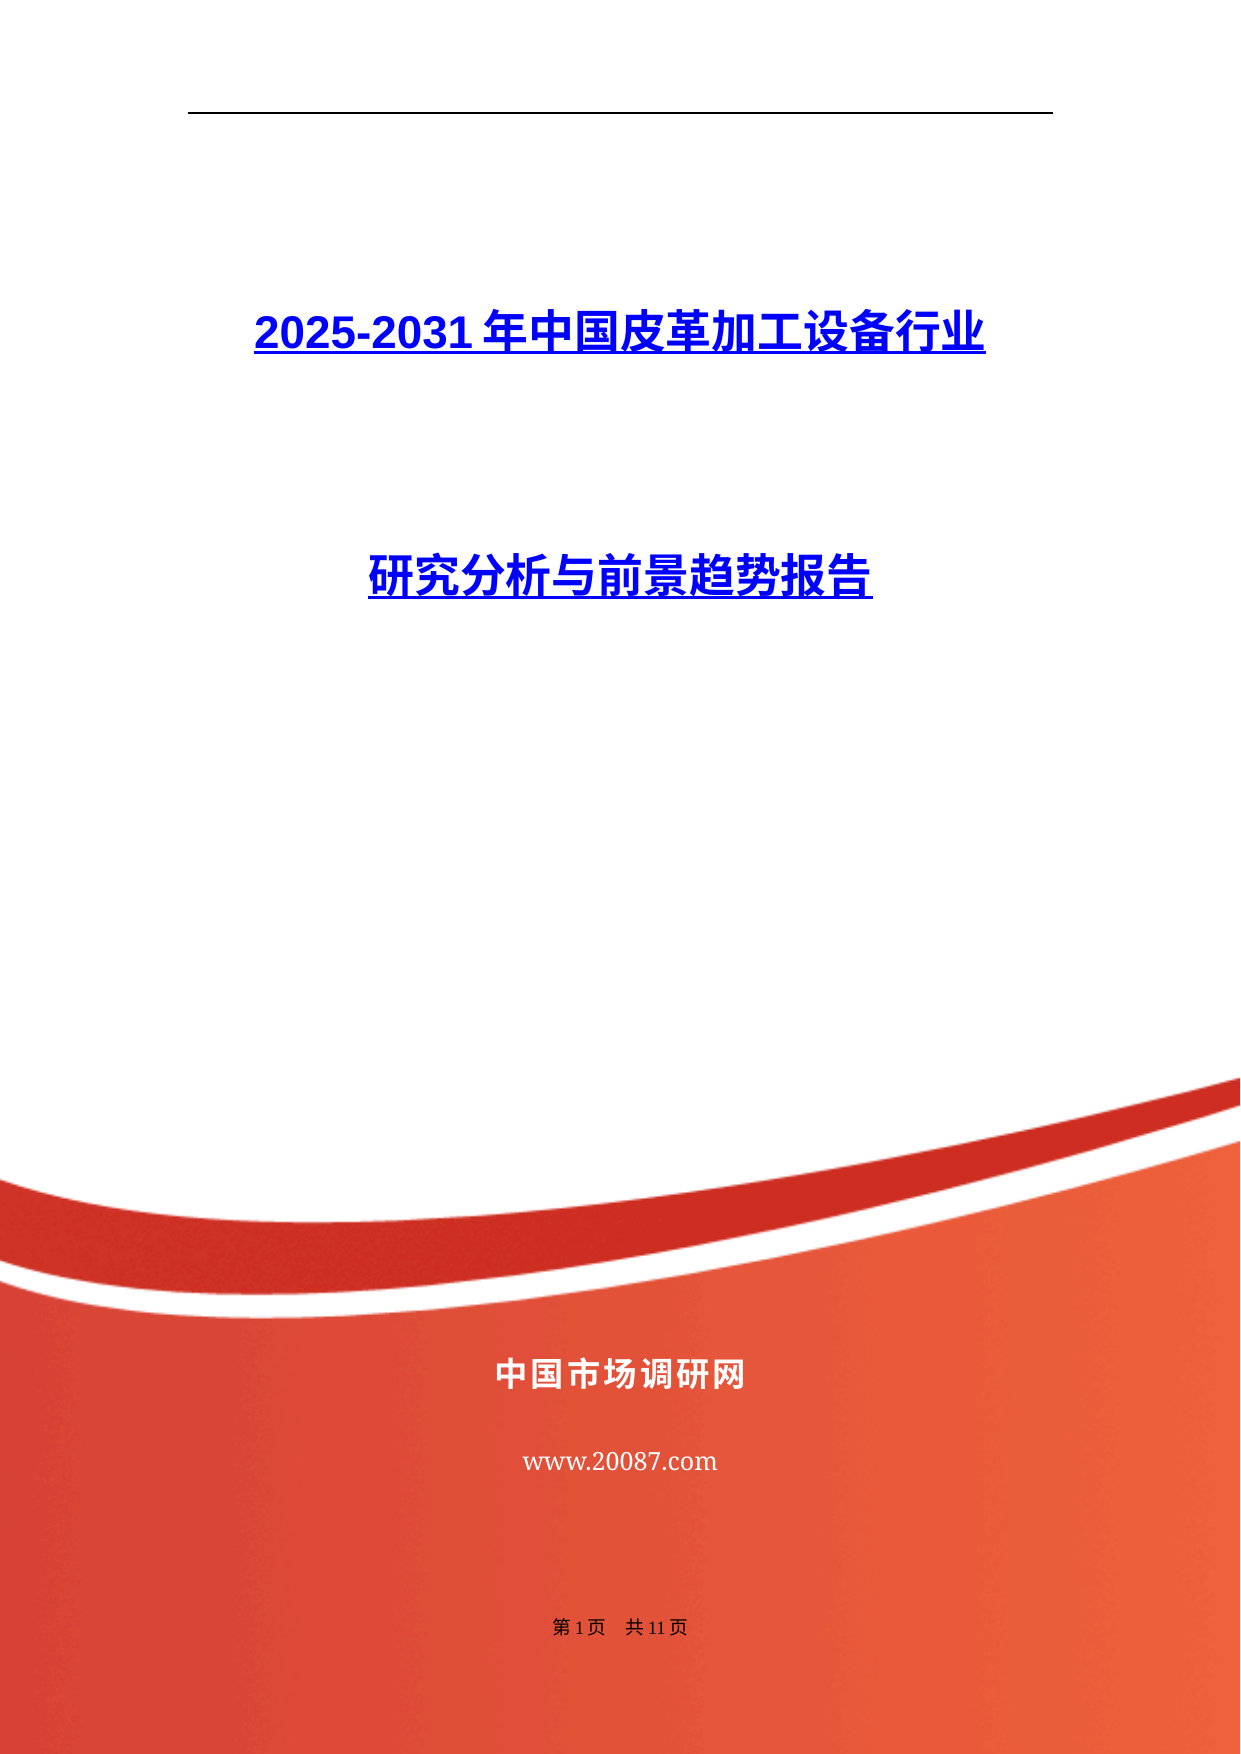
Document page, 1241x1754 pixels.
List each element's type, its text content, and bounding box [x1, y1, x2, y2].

text www.20087.com [187, 1428, 1053, 1493]
picture [0, 1006, 1241, 1754]
subtitle 中国市场调研网 [187, 1339, 1053, 1404]
table_header 2025-2031年中国皮革加工设备行业研究分析与前景趋势报告 [188, 207, 1053, 773]
